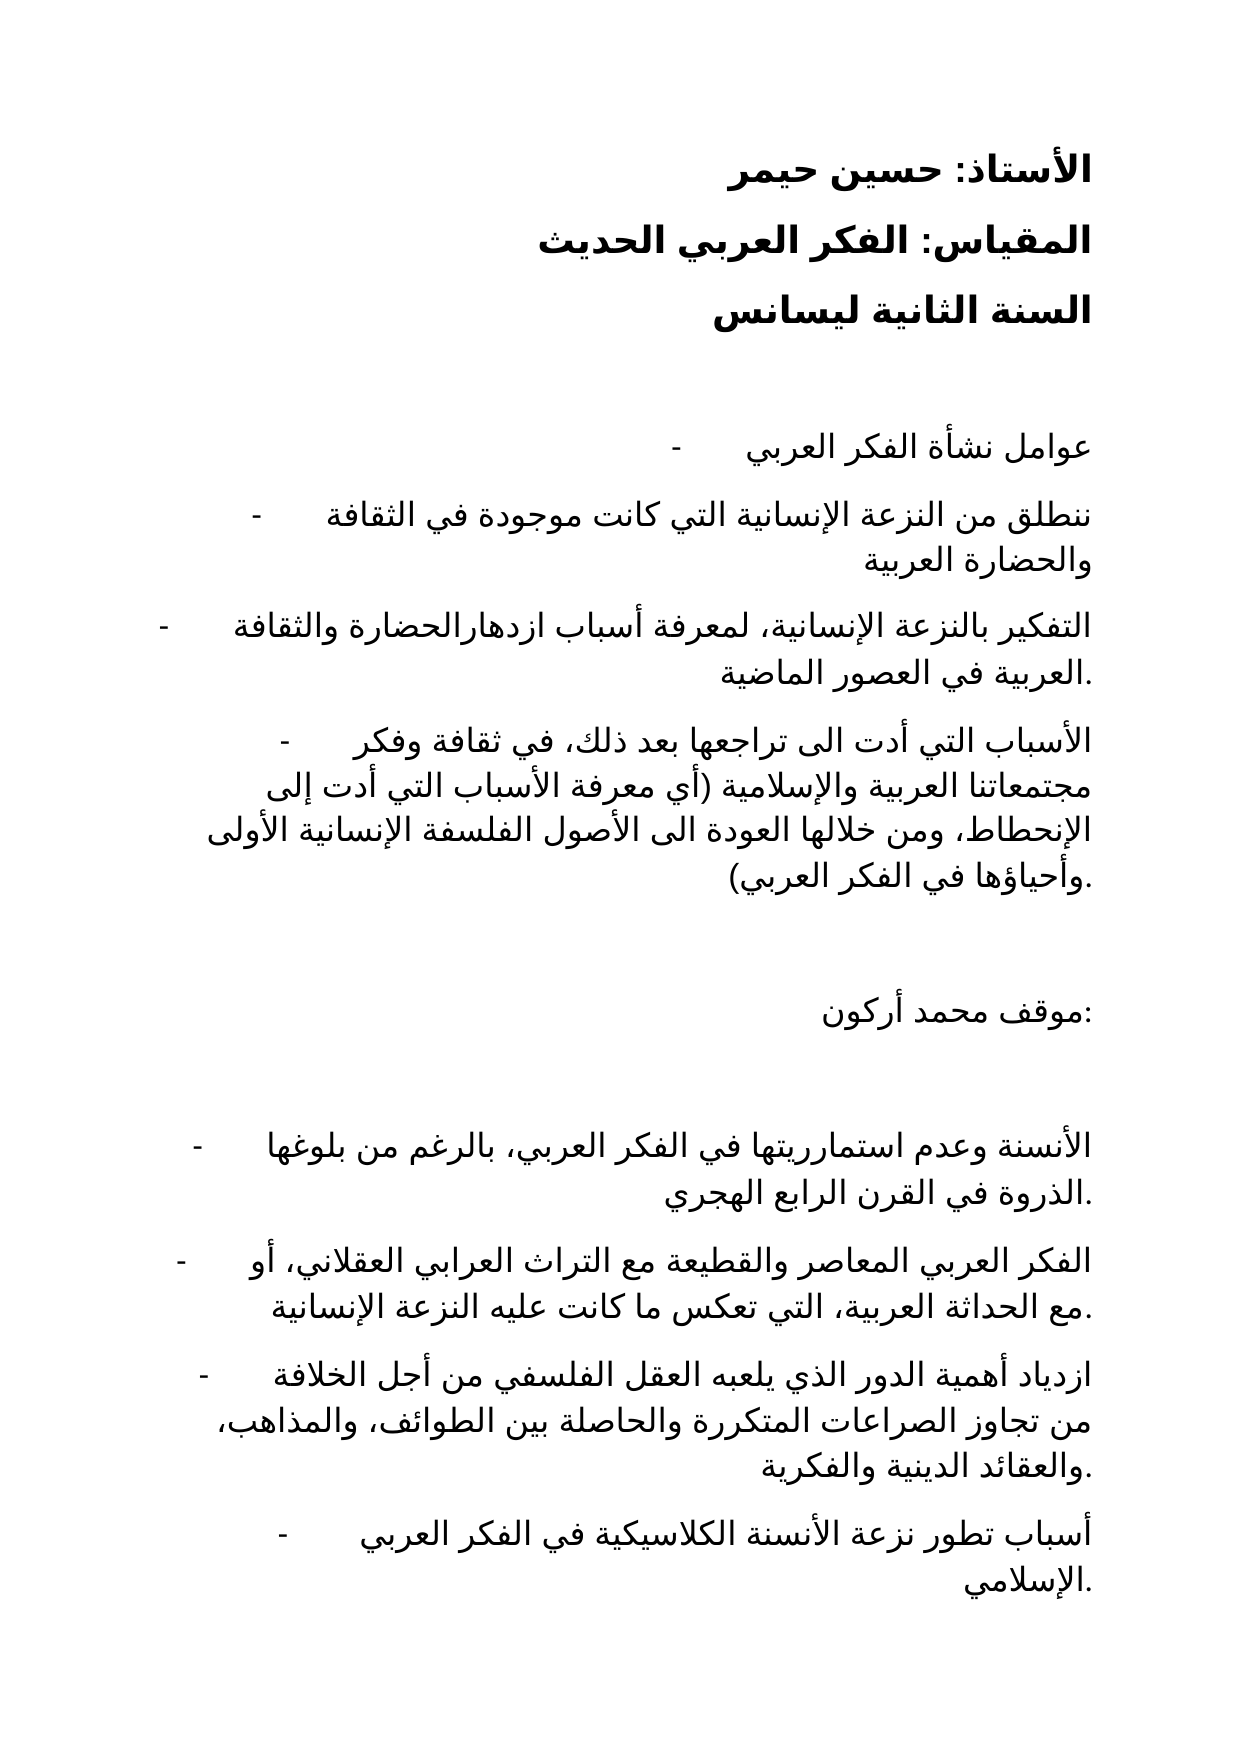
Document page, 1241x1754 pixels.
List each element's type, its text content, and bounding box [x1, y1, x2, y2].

text - عوامل نشأة الفكر العربي [148, 426, 1093, 467]
text - الأسباب التي أدت الى تراجعها بعد ذلك، في ثقافة وفكر مجتمعاتنا العربية والإسلامية (أي معرفة الأسباب التي أدت إلى الإنحطاط، ومن خلالها العودة الى الأصول الفلسفة الإنسانية الأولى وأحياؤها في الفكر العربي). [148, 720, 1093, 896]
text - الأنسنة وعدم استمارريتها في الفكر العربي، بالرغم من بلوغها الذروة في القرن الرابع الهجري. [148, 1125, 1093, 1213]
text - ازدياد أهمية الدور الذي يلعبه العقل الفلسفي من أجل الخلافة من تجاوز الصراعات المتكررة والحاصلة بين الطوائف، والمذاهب، والعقائد الدينية والفكرية. [148, 1354, 1093, 1486]
text موقف محمد أركون: [148, 990, 1093, 1031]
text - أسباب تطور نزعة الأنسنة الكلاسيكية في الفكر العربي الإسلامي. [148, 1513, 1093, 1600]
text الأستاذ: حسين حيمر [148, 148, 1093, 191]
text - ننطلق من النزعة الإنسانية التي كانت موجودة في الثقافة والحضارة العربية [148, 494, 1093, 579]
text - التفكير بالنزعة الإنسانية، لمعرفة أسباب ازدهارالحضارة والثقافة العربية في العصور الماضية. [148, 606, 1093, 693]
text المقياس: الفكر العربي الحديث [148, 218, 1093, 261]
text السنة الثانية ليسانس [148, 288, 1093, 332]
text - الفكر العربي المعاصر والقطيعة مع التراث العرابي العقلاني، أو مع الحداثة العربية، التي تعكس ما كانت عليه النزعة الإنسانية. [148, 1240, 1093, 1327]
